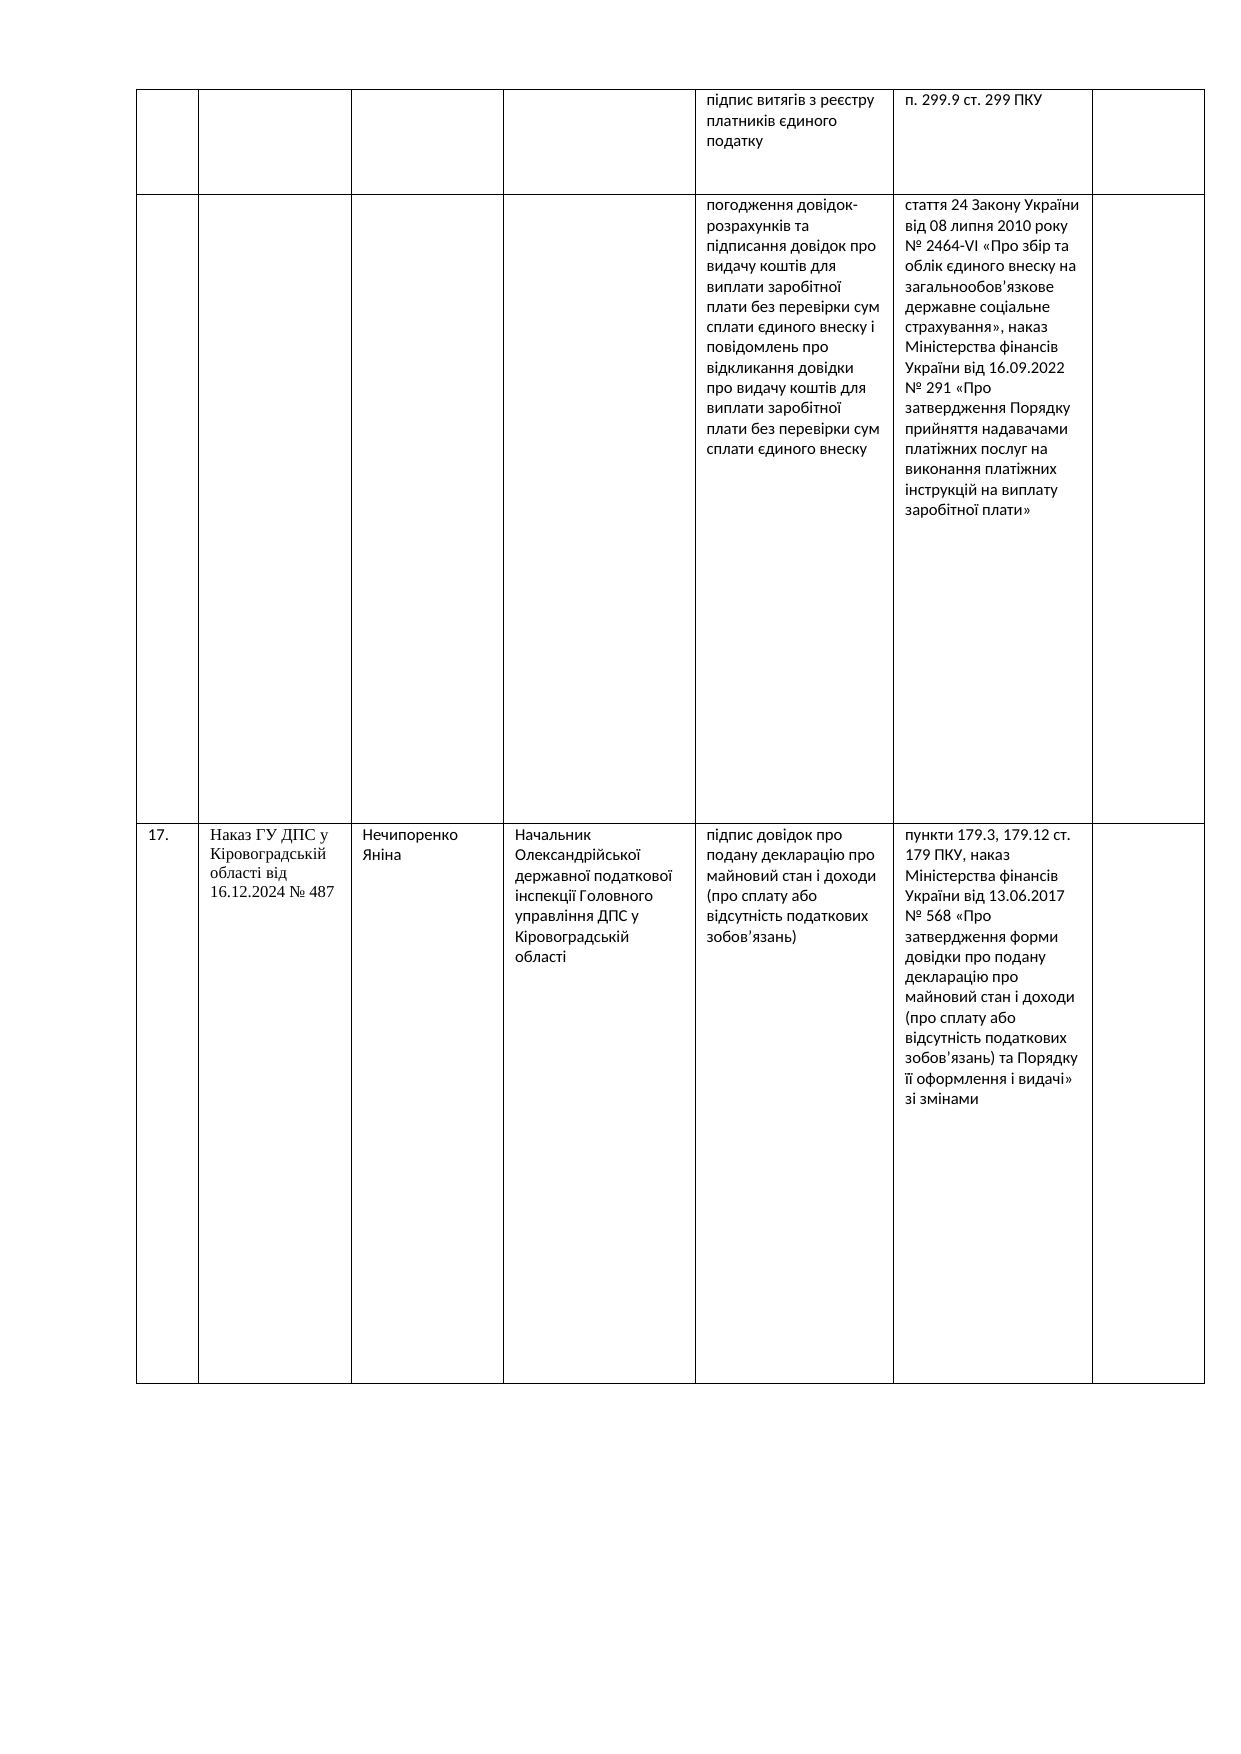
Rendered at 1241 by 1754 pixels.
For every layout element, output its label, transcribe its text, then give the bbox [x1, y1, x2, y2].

table_cell 17. [137, 824, 198, 1383]
table_cell [137, 90, 198, 193]
table_cell [352, 195, 503, 823]
table_cell погодження довідок-розрахунків та підписання довідок про видачу коштів для виплати заробітної плати без перевірки сум сплати єдиного внеску і повідомлень про відкликання довідки про видачу коштів для виплати заробітної плати без перевірки сум сплати єдиного внеску [696, 195, 893, 823]
table_cell [137, 195, 198, 823]
table_cell [199, 195, 351, 823]
table_cell п. 299.9 ст. 299 ПКУ [894, 90, 1092, 193]
table_cell [1093, 824, 1204, 1383]
table_cell підпис довідок про подану декларацію про майновий стан і доходи (про сплату або відсутність податкових зобов’язань) [696, 824, 893, 1383]
table_cell [1093, 90, 1204, 193]
table_cell [504, 195, 695, 823]
table_cell [199, 90, 351, 193]
table_cell стаття 24 Закону України від 08 липня 2010 року № 2464-VІ «Про збір та облік єдиного внеску на загальнообов’язкове державне соціальне страхування», наказ Міністерства фінансів України від 16.09.2022 № 291 «Про затвердження Порядку прийняття надавачами платіжних послуг на виконання платіжних інструкцій на виплату заробітної плати» [894, 195, 1092, 823]
table_cell [504, 90, 695, 193]
table_cell [352, 90, 503, 193]
table_cell [1093, 195, 1204, 823]
table_cell Наказ ГУ ДПС у Кіровоградській області від 16.12.2024 № 487 [199, 824, 351, 1383]
table_cell Начальник Олександрійської державної податкової інспекції Головного управління ДПС у Кіровоградській області [504, 824, 695, 1383]
table_cell Нечипоренко Яніна [352, 824, 503, 1383]
table_cell підпис витягів з реєстру платників єдиного податку [696, 90, 893, 193]
table_cell пункти 179.3, 179.12 ст. 179 ПКУ, наказ Міністерства фінансів України від 13.06.2017 № 568 «Про затвердження форми довідки про подану декларацію про майновий стан і доходи (про сплату або відсутність податкових зобов’язань) та Порядку її оформлення і видачі» зі змінами [894, 824, 1092, 1383]
